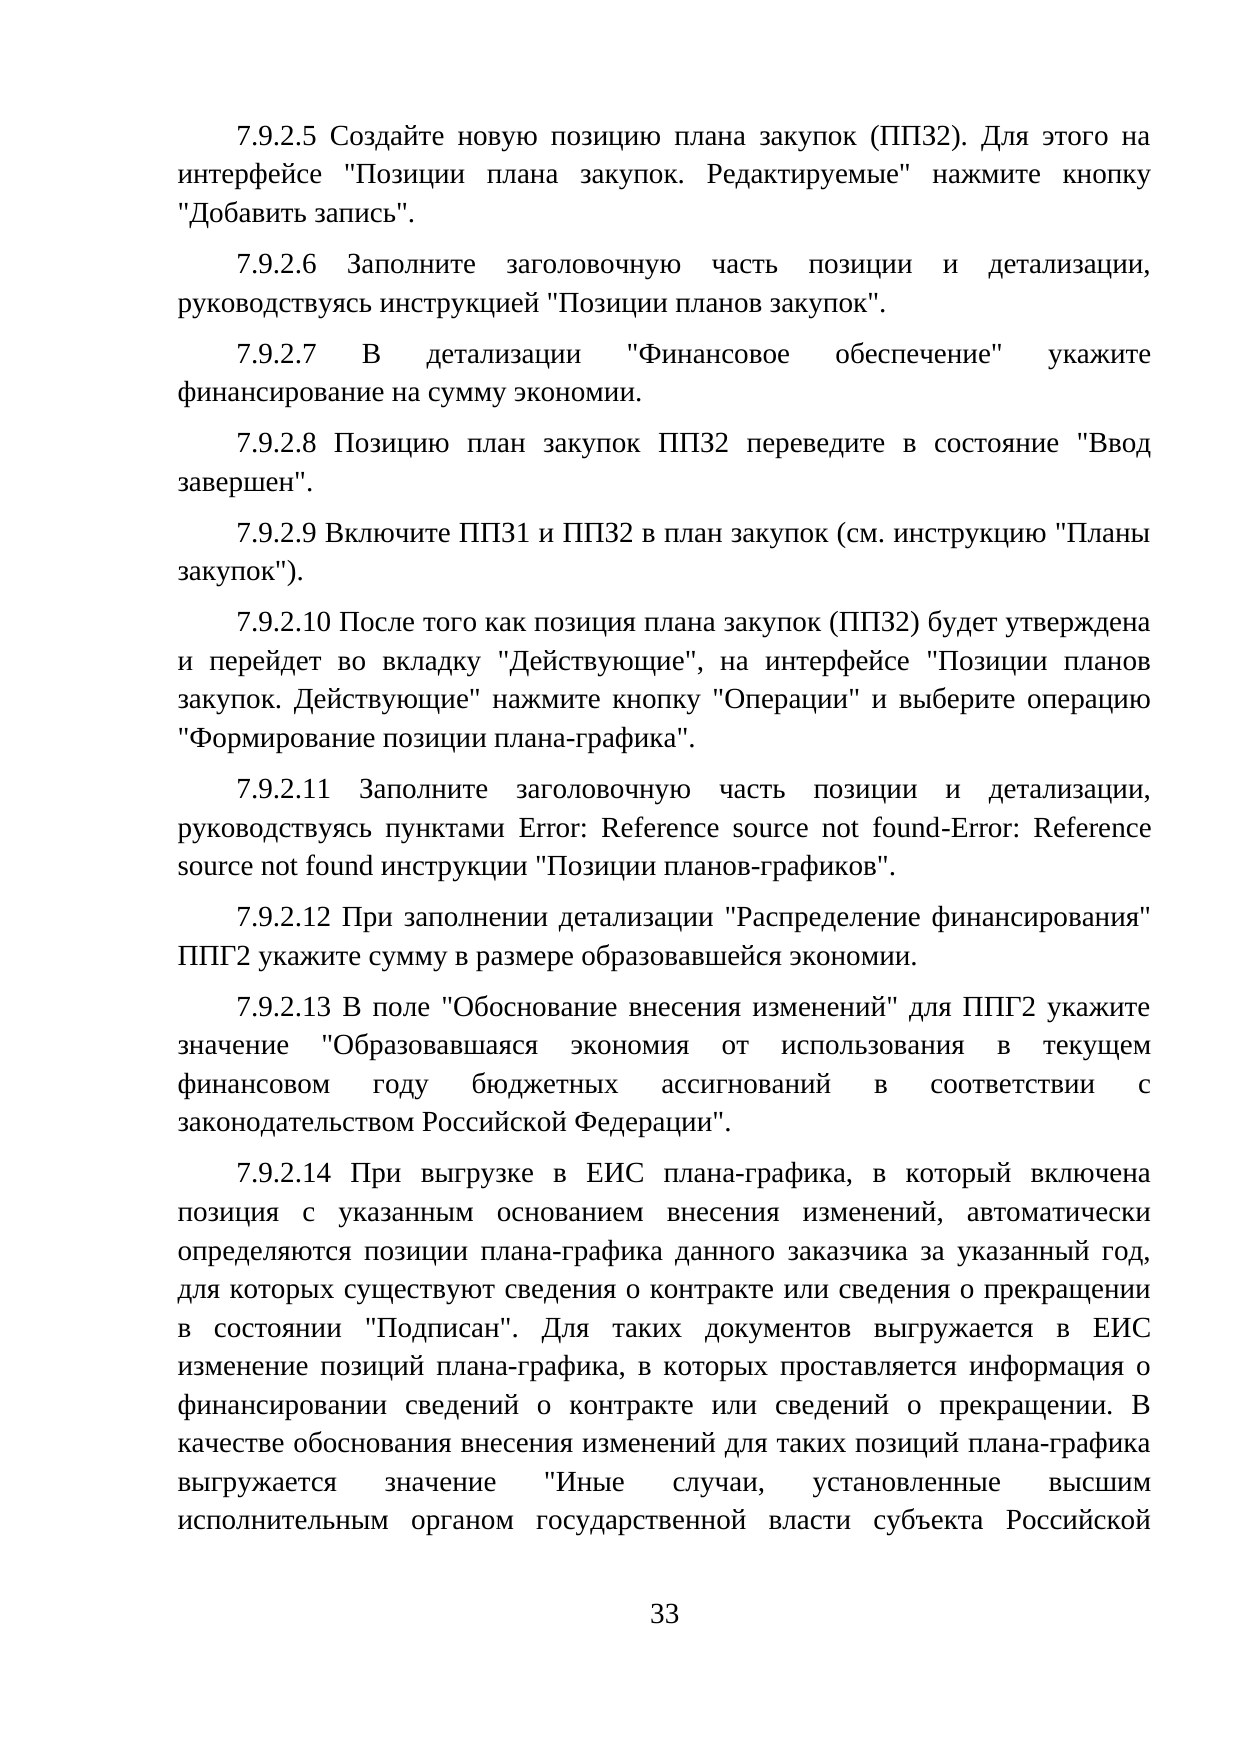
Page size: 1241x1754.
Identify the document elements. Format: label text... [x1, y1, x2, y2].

list Создайте новую позицию плана закупок (ППЗ2). Для этого на интерфейсе "Позиции плана закупок. Редактируемые" нажмите кнопку "Добавить запись". [177, 118, 1152, 229]
list При заполнении детализации "Распределение финансирования" ППГ2 укажите сумму в размере образовавшейся экономии. [177, 899, 1152, 971]
list После того как позиция плана закупок (ППЗ2) будет утверждена и перейдет во вкладку "Действующие", на интерфейсе "Позиции планов закупок. Действующие" нажмите кнопку "Операции" и выберите операцию "Формирование позиции плана-графика". [177, 604, 1152, 754]
list В детализации "Финансовое обеспечение" укажите финансирование на сумму экономии. [177, 336, 1152, 408]
list Включите ППЗ1 и ППЗ2 в план закупок (см. инструкцию "Планы закупок"). [177, 515, 1152, 587]
list Позицию план закупок ППЗ2 переведите в состояние "Ввод завершен". [177, 425, 1152, 497]
list В поле "Обоснование внесения изменений" для ППГ2 укажите значение "Образовавшаяся экономия от использования в текущем финансовом году бюджетных ассигнований в соответствии с законодательством Российской Федерации". [177, 989, 1152, 1138]
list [177, 1156, 1152, 1536]
list Заполните заголовочную часть позиции и детализации, руководствуясь инструкцией "Позиции планов закупок". [177, 246, 1152, 318]
